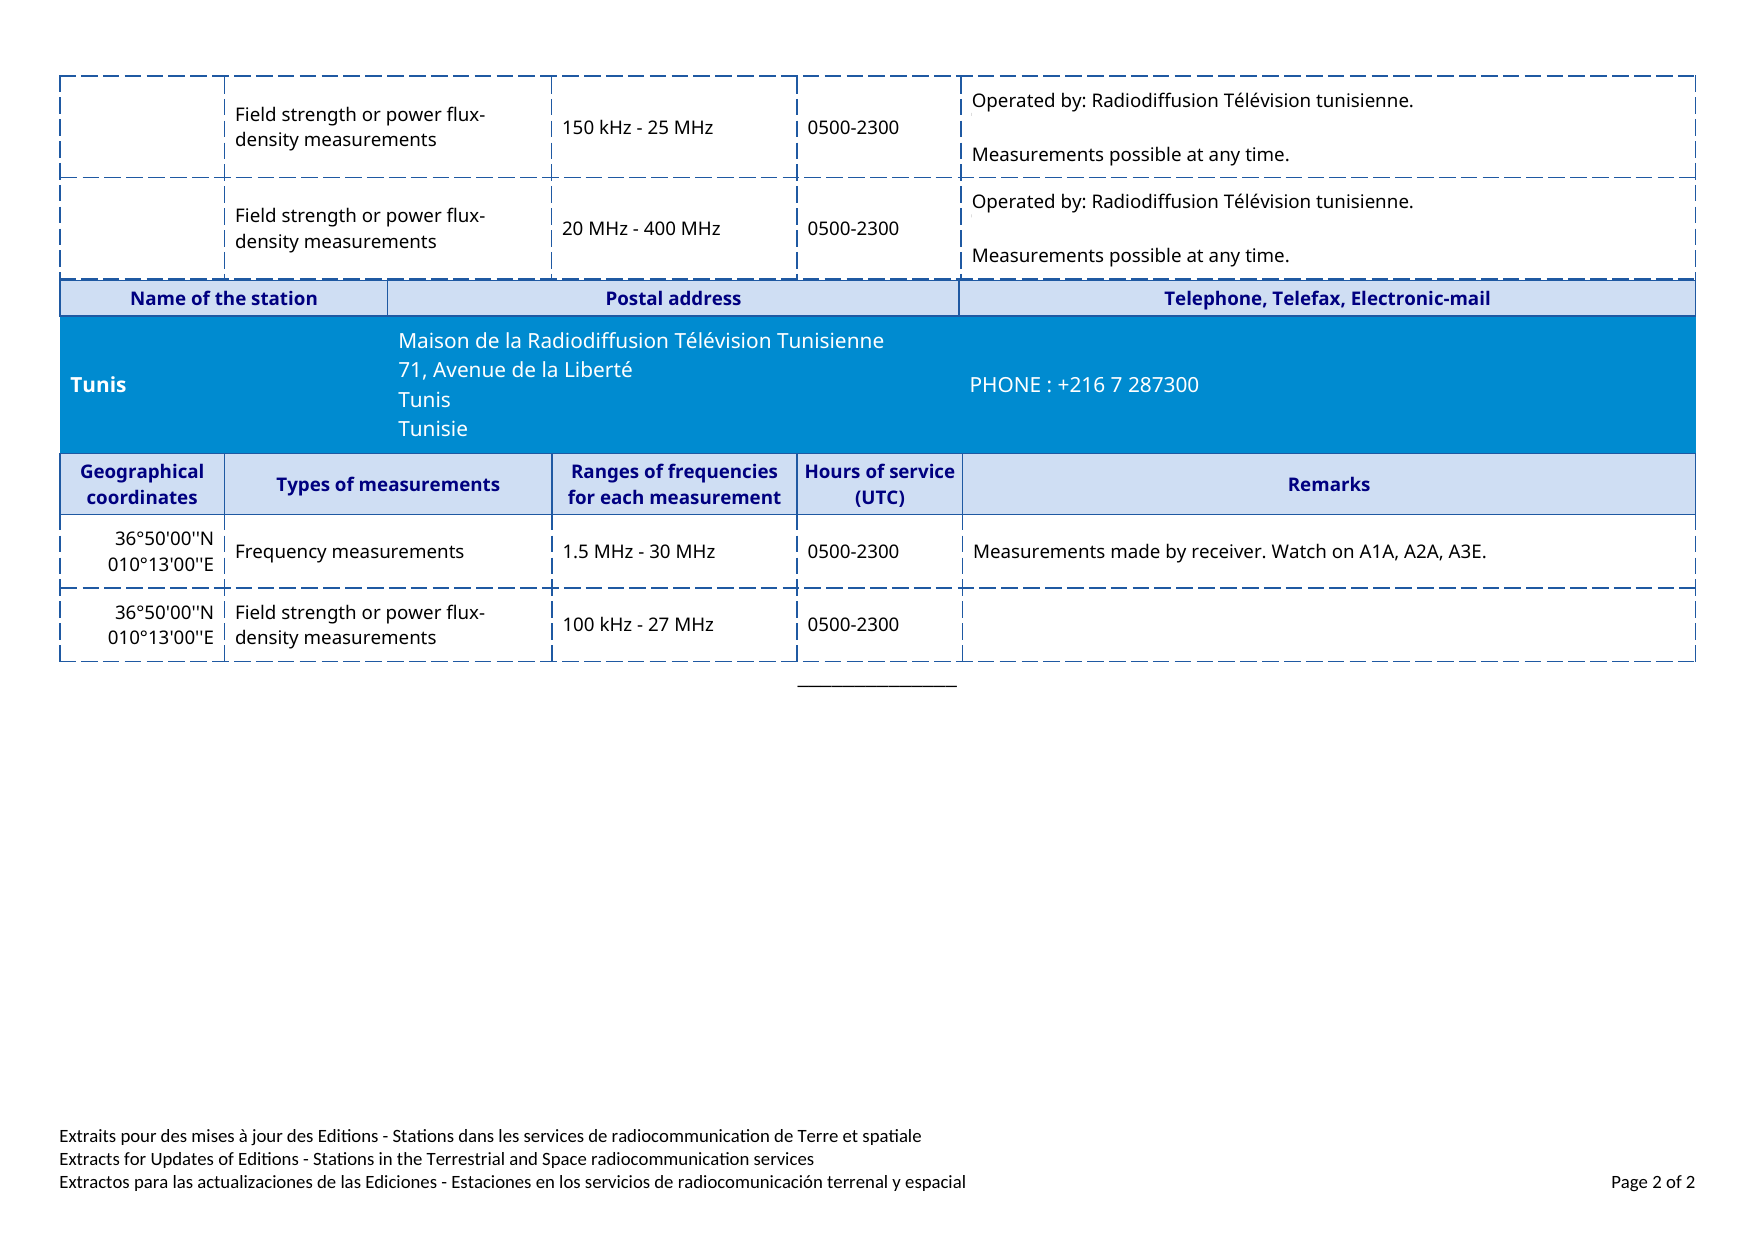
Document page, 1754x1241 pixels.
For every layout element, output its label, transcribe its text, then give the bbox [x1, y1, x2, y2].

table_header Name of the station [61, 281, 387, 315]
table_cell Field strength or power flux-density measurements [225, 177, 551, 278]
table_cell Measurements made by receiver. Watch on A1A, A2A, A3E. [963, 515, 1696, 587]
table_cell Maison de la Radiodiffusion Télévision Tunisienne 71, Avenue de la Liberté Tunis Tunisie [388, 317, 959, 453]
table_cell Frequency measurements [224, 515, 552, 587]
table_cell [963, 587, 1696, 661]
table_cell Operated by: Radiodiffusion Télévision tunisienne. Measurements possible at any time. [961, 177, 1696, 278]
table_header Hours of service (UTC) [798, 454, 962, 514]
table_cell 0500-2300 [797, 587, 962, 661]
table_header Ranges of frequencies for each measurement [553, 454, 796, 514]
table_cell PHONE : +216 7 287300 [959, 317, 1696, 453]
table_cell Field strength or power flux-density measurements [225, 75, 551, 177]
table_header Geographical coordinates [61, 454, 224, 514]
table_cell 0500-2300 [797, 177, 961, 278]
table_header Types of measurements [225, 454, 551, 514]
table_cell Operated by: Radiodiffusion Télévision tunisienne. Measurements possible at any time. [961, 75, 1696, 177]
table_cell 100 kHz - 27 MHz [552, 587, 797, 661]
table_cell 0500-2300 [797, 75, 961, 177]
table_cell 0500-2300 [797, 515, 962, 587]
table_cell Tunis [60, 317, 388, 453]
table_header Telephone, Telefax, Electronic-mail [960, 281, 1695, 315]
table_cell 36°50'00''N 010°13'00''E [60, 515, 224, 587]
table_header Postal address [388, 281, 958, 315]
table_cell 150 kHz - 25 MHz [551, 75, 797, 177]
table_cell 20 MHz - 400 MHz [551, 177, 797, 278]
table_cell [60, 177, 224, 278]
text ______________ [59, 662, 1695, 690]
table_cell 36°50'00''N 010°13'00''E [60, 587, 224, 661]
table_cell Field strength or power flux-density measurements [224, 587, 552, 661]
table_cell [60, 75, 224, 177]
table_header Remarks [963, 454, 1695, 514]
table_cell 1.5 MHz - 30 MHz [552, 515, 797, 587]
